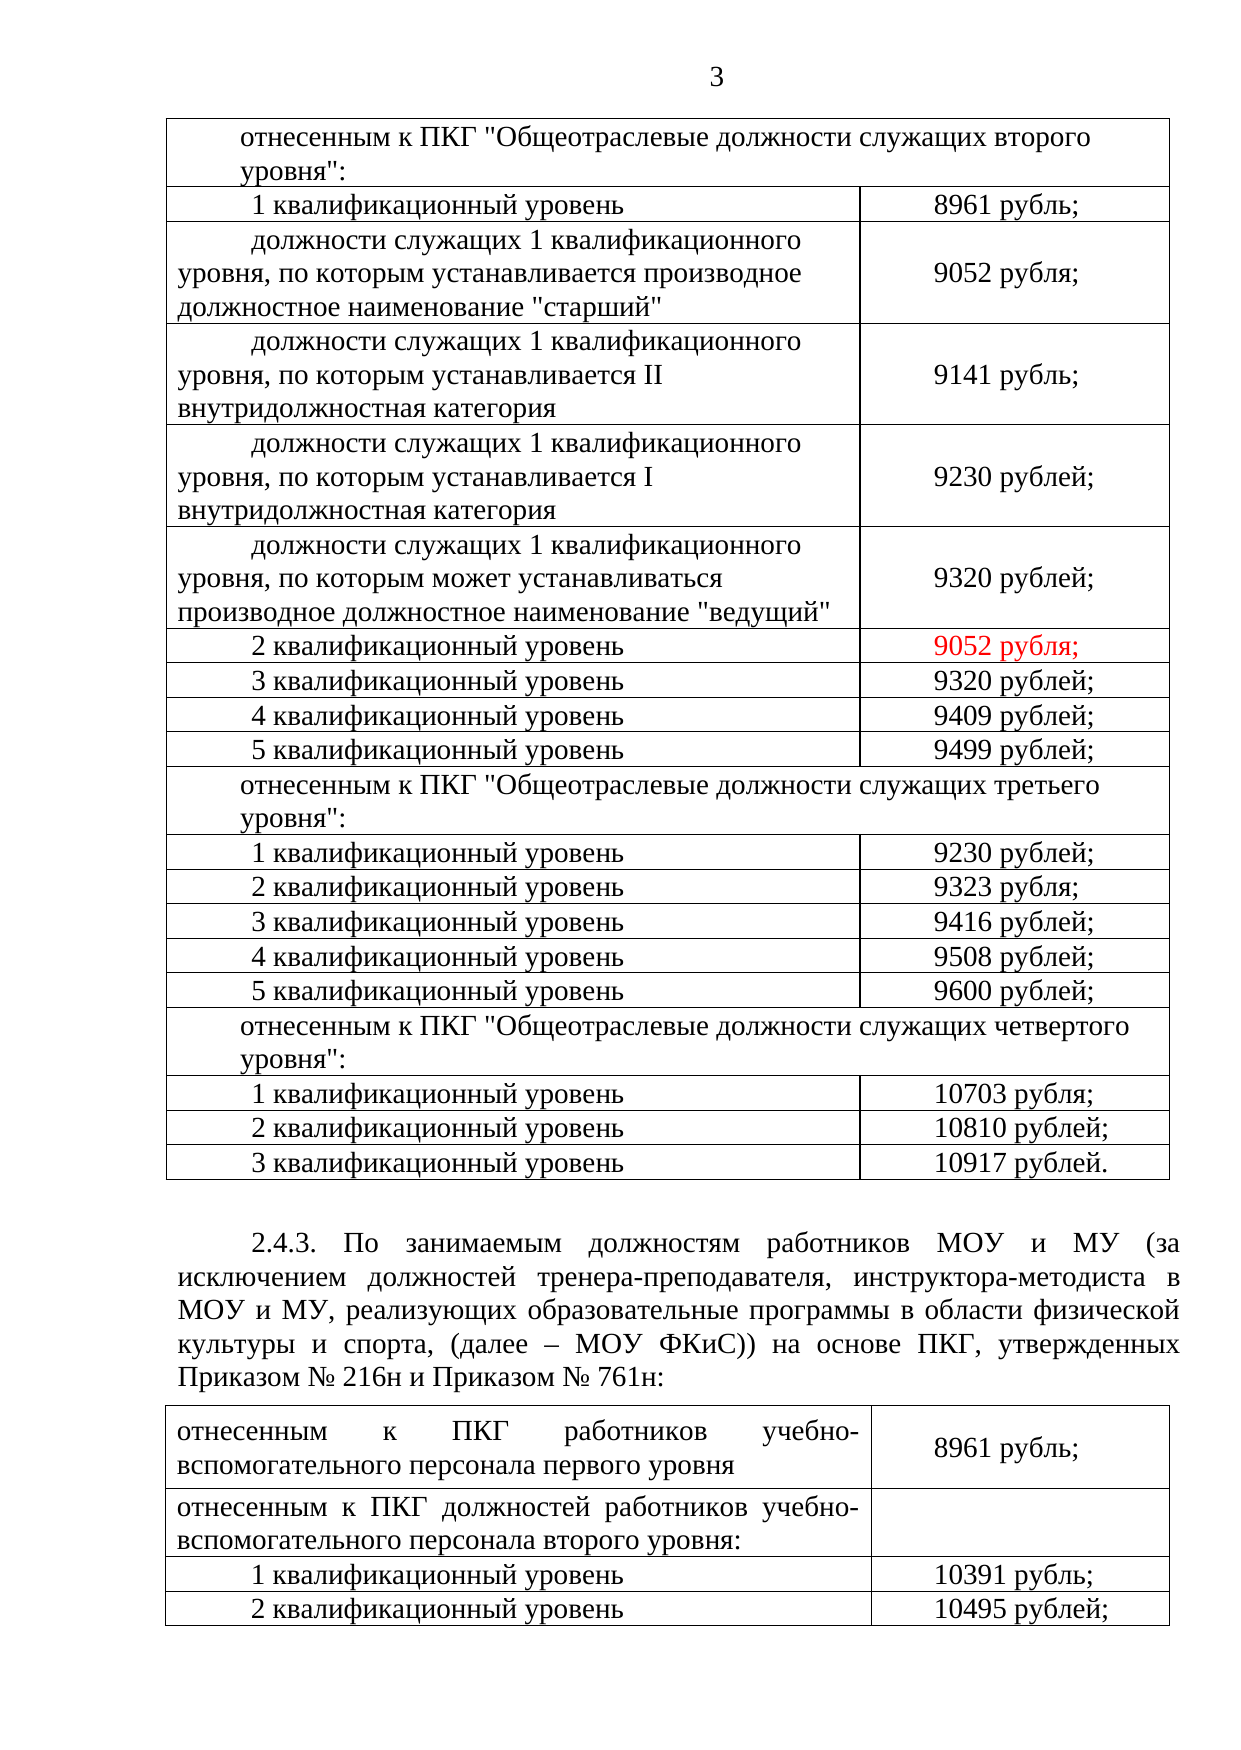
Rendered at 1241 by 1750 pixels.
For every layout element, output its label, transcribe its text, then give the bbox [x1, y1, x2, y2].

table_cell отнесенным к ПКГ "Общеотраслевые должности служащих третьего уровня": [167, 767, 1169, 834]
table_cell 9508 рублей; [861, 939, 1169, 972]
table_cell 5 квалификационный уровень [167, 732, 859, 766]
table_cell должности служащих 1 квалификационного уровня, по которым устанавливается I внутридолжностная категория [167, 425, 859, 526]
table_cell 9052 рубля; [861, 222, 1169, 322]
table_cell 4 квалификационный уровень [167, 698, 859, 731]
table_cell 10391 рубль; [872, 1557, 1169, 1591]
table_cell 9600 рублей; [861, 973, 1169, 1007]
table_cell 2 квалификационный уровень [166, 1592, 871, 1625]
table_cell 10917 рублей. [861, 1145, 1169, 1179]
table_cell должности служащих 1 квалификационного уровня, по которым устанавливается II внутридолжностная категория [167, 324, 859, 424]
table_cell 1 квалификационный уровень [166, 1557, 871, 1591]
table_cell 2 квалификационный уровень [167, 1111, 859, 1144]
table_cell 9052 рубля; [861, 629, 1169, 662]
table_cell 10810 рублей; [861, 1111, 1169, 1144]
table_cell 2 квалификационный уровень [167, 870, 859, 903]
table_cell 3 квалификационный уровень [167, 904, 859, 938]
table_header отнесенным к ПКГ работников учебно-вспомогательного персонала первого уровня [166, 1406, 871, 1488]
table_cell 1 квалификационный уровень [167, 1076, 859, 1109]
table_cell отнесенным к ПКГ "Общеотраслевые должности служащих второго уровня": [167, 119, 1169, 186]
table_cell 3 квалификационный уровень [167, 663, 859, 697]
table_cell 9323 рубля; [861, 870, 1169, 903]
table_cell 9320 рублей; [861, 527, 1169, 627]
table_cell 9230 рублей; [861, 425, 1169, 526]
table_cell 8961 рубль; [861, 187, 1169, 221]
table_cell отнесенным к ПКГ "Общеотраслевые должности служащих четвертого уровня": [167, 1008, 1169, 1075]
table_cell должности служащих 1 квалификационного уровня, по которым устанавливается производное должностное наименование "старший" [167, 222, 859, 322]
table_cell 1 квалификационный уровень [167, 835, 859, 868]
table_header 8961 рубль; [872, 1406, 1169, 1488]
table_cell 4 квалификационный уровень [167, 939, 859, 972]
table_cell 2 квалификационный уровень [167, 629, 859, 662]
table_cell 9416 рублей; [861, 904, 1169, 938]
table_cell 9141 рубль; [861, 324, 1169, 424]
text 2.4.3. По занимаемым должностям работников МОУ и МУ (за исключением должностей тренера-преподавателя, инструктора-методиста в МОУ и МУ, реализующих образовательные программы в области физической культуры и спорта, (далее – МОУ ФКиС)) на основе ПКГ, утвержденных Приказом № 216н и Приказом № 761н: [177, 1225, 1181, 1393]
table_cell 3 квалификационный уровень [167, 1145, 859, 1179]
table_cell 9499 рублей; [861, 732, 1169, 766]
table_cell 10703 рубля; [861, 1076, 1169, 1109]
table_cell 10495 рублей; [872, 1592, 1169, 1625]
table_cell 1 квалификационный уровень [167, 187, 859, 221]
table_cell 5 квалификационный уровень [167, 973, 859, 1007]
table_cell должности служащих 1 квалификационного уровня, по которым может устанавливаться производное должностное наименование "ведущий" [167, 527, 859, 627]
table_cell [872, 1489, 1169, 1556]
table_cell 9320 рублей; [861, 663, 1169, 697]
table_cell 9230 рублей; [861, 835, 1169, 868]
table_cell 9409 рублей; [861, 698, 1169, 731]
table_cell отнесенным к ПКГ должностей работников учебно-вспомогательного персонала второго уровня: [166, 1489, 871, 1556]
